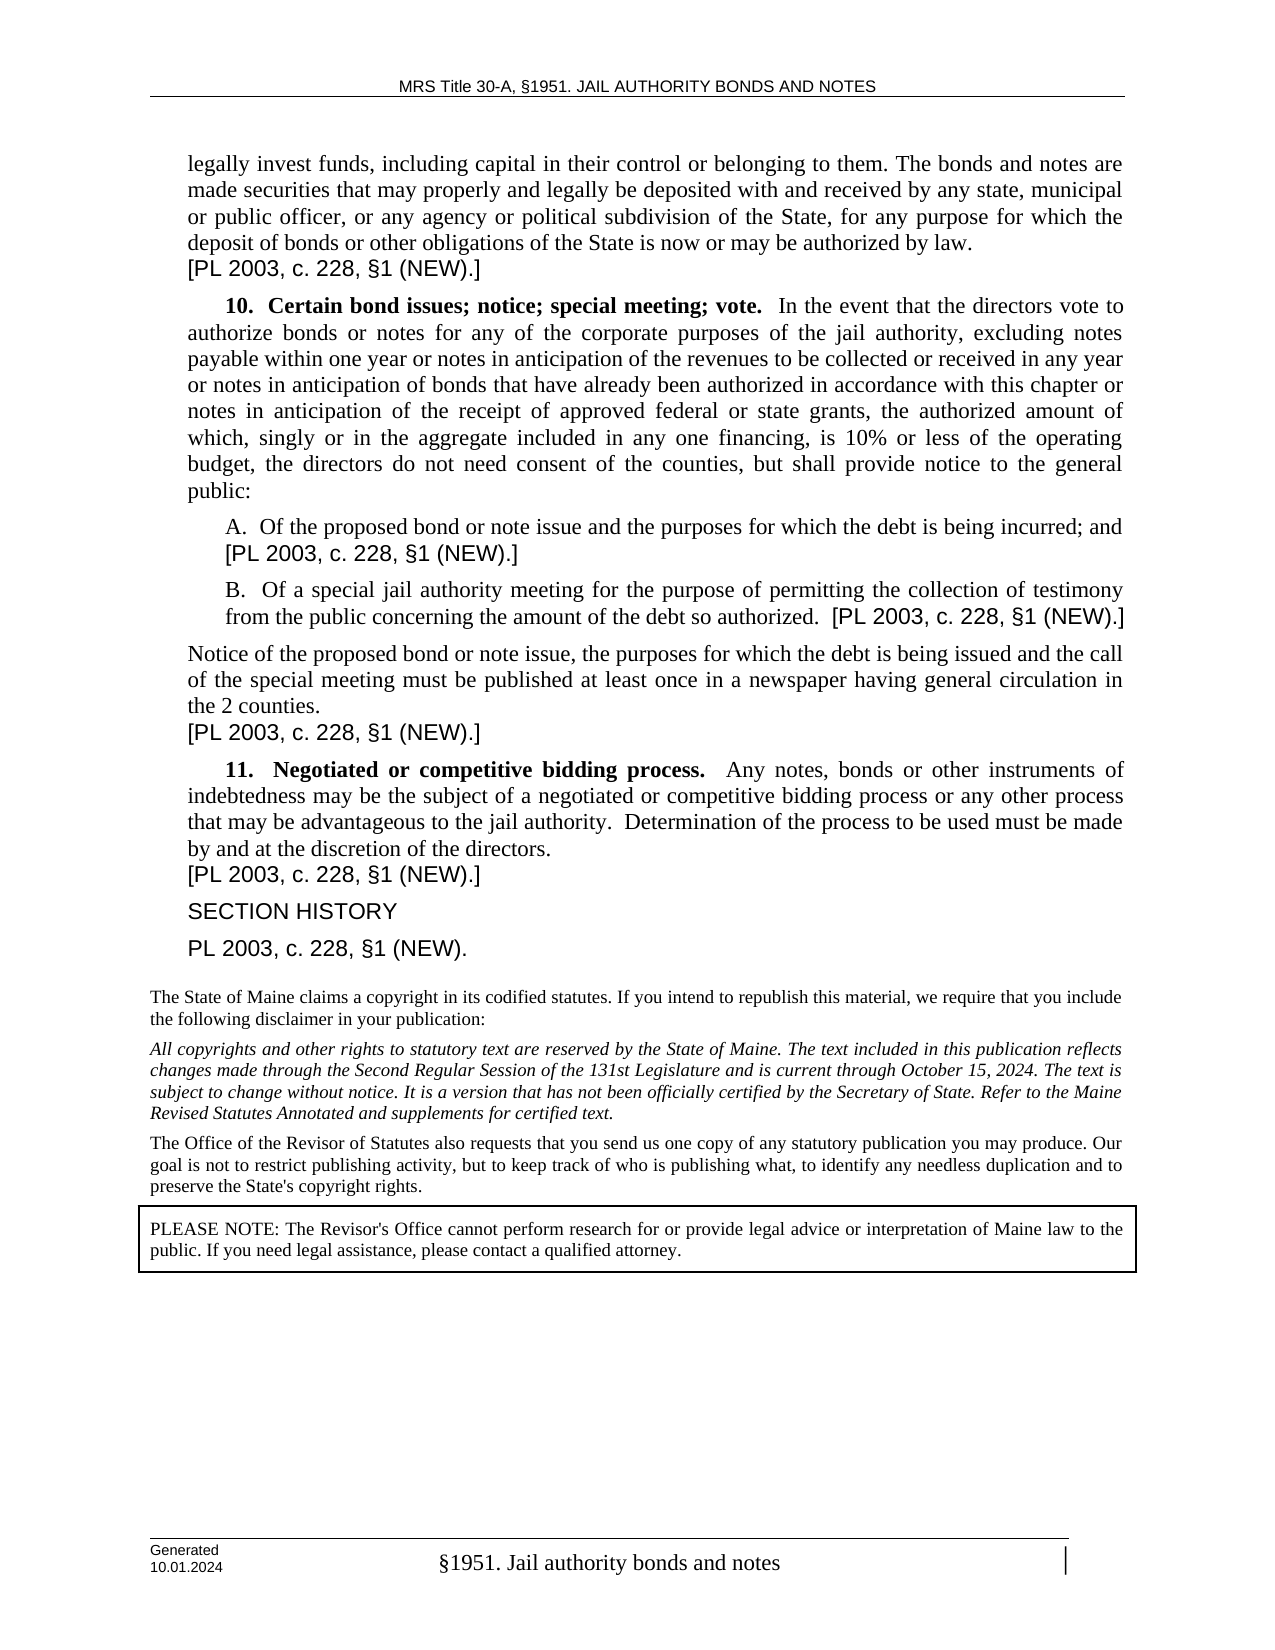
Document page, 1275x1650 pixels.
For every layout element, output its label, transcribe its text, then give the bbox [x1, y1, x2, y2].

text A. Of the proposed bond or note issue and the purposes for which the debt is being incurred; and [PL 2003, c. 228, §1 (NEW).] [225, 513, 1125, 566]
text [PL 2003, c. 228, §1 (NEW).] [187, 255, 1125, 282]
text PL 2003, c. 228, §1 (NEW). [187, 934, 1125, 961]
text SECTION HISTORY [187, 898, 1125, 924]
text B. Of a special jail authority meeting for the purpose of permitting the collection of testimony from the public concerning the amount of the debt so authorized. [PL 2003, c. 228, §1 (NEW).] [225, 577, 1125, 629]
text Notice of the proposed bond or note issue, the purposes for which the debt is being issued and the call of the special meeting must be published at least once in a newspaper having general circulation in the 2 counties. [187, 640, 1125, 719]
text The Office of the Revisor of Statutes also requests that you send us one copy of any statutory publication you may produce. Our goal is not to restrict publishing activity, but to keep track of who is publishing what, to identify any needless duplication and to preserve the State's copyright rights. [150, 1132, 1125, 1197]
text [PL 2003, c. 228, §1 (NEW).] [187, 719, 1125, 745]
text 10. Certain bond issues; notice; special meeting; vote. In the event that the directors vote to authorize bonds or notes for any of the corporate purposes of the jail authority, excluding notes payable within one year or notes in anticipation of the revenues to be collected or received in any year or notes in anticipation of bonds that have already been authorized in accordance with this chapter or notes in anticipation of the receipt of approved federal or state grants, the authorized amount of which, singly or in the aggregate included in any one financing, is 10% or less of the operating budget, the directors do not need consent of the counties, but shall provide notice to the general public: [187, 292, 1125, 503]
text All copyrights and other rights to statutory text are reserved by the State of Maine. The text included in this publication reflects changes made through the Second Regular Session of the 131st Legislature and is current through October 15, 2024 . The text is subject to change without notice. It is a version that has not been officially certified by the Secretary of State. Refer to the Maine Revised Statutes Annotated and supplements for certified text. [150, 1037, 1125, 1124]
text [187, 150, 1125, 255]
text [PL 2003, c. 228, §1 (NEW).] [187, 861, 1125, 887]
text The State of Maine claims a copyright in its codified statutes. If you intend to republish this material, we require that you include the following disclaimer in your publication: [150, 986, 1125, 1029]
text 11. Negotiated or competitive bidding process. Any notes, bonds or other instruments of indebtedness may be the subject of a negotiated or competitive bidding process or any other process that may be advantageous to the jail authority. Determination of the process to be used must be made by and at the discretion of the directors. [187, 756, 1125, 861]
text PLEASE NOTE: The Revisor's Office cannot perform research for or provide legal advice or interpretation of Maine law to the public. If you need legal assistance, please contact a qualified attorney. [140, 1207, 1135, 1271]
